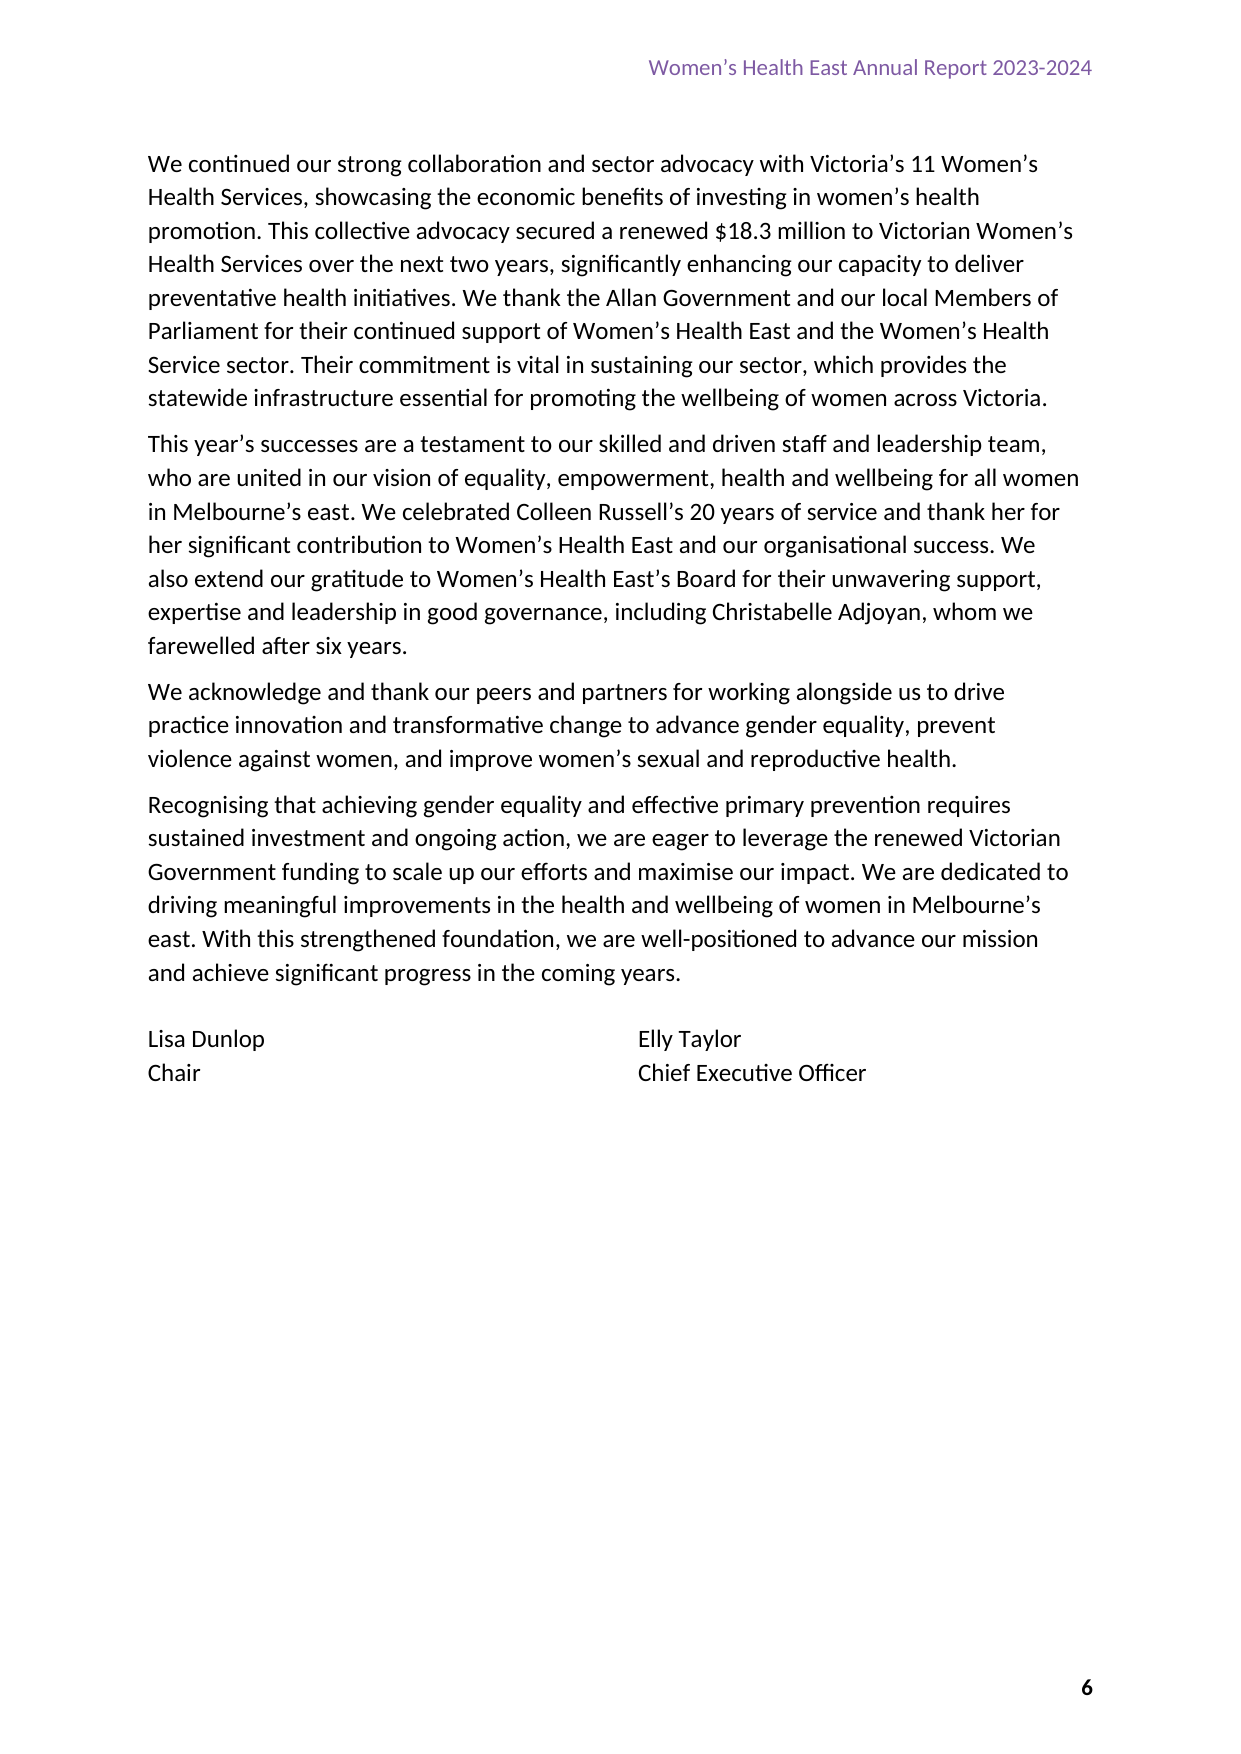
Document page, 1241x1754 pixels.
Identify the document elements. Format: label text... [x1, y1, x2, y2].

text We acknowledge and thank our peers and partners for working alongside us to drive practice innovation and transformative change to advance gender equality, prevent violence against women, and improve women’s sexual and reproductive health. [148, 676, 1092, 773]
text This year’s successes are a testament to our skilled and driven staff and leadership team, who are united in our vision of equality, empowerment, health and wellbeing for all women in Melbourne’s east. We celebrated Colleen Russell’s 20 years of service and thank her for her significant contribution to Women’s Health East and our organisational success. We also extend our gratitude to Women’s Health East’s Board for their unwavering support, expertise and leadership in good governance, including Christabelle Adjoyan, whom we farewelled after six years. [148, 428, 1092, 660]
text Recognising that achieving gender equality and effective primary prevention requires sustained investment and ongoing action, we are eager to leverage the renewed Victorian Government funding to scale up our efforts and maximise our impact. We are dedicated to driving meaningful improvements in the health and wellbeing of women in Melbourne’s east. With this strengthened foundation, we are well-positioned to advance our mission and achieve significant progress in the coming years. [148, 789, 1092, 987]
text Lisa Dunlop Chair [148, 1023, 602, 1088]
text Elly Taylor Chief Executive Officer [638, 1023, 1092, 1088]
text We continued our strong collaboration and sector advocacy with Victoria’s 11 Women’s Health Services, showcasing the economic benefits of investing in women’s health promotion. This collective advocacy secured a renewed $18.3 million to Victorian Women’s Health Services over the next two years, significantly enhancing our capacity to deliver preventative health initiatives. We thank the Allan Government and our local Members of Parliament for their continued support of Women’s Health East and the Women’s Health Service sector. Their commitment is vital in sustaining our sector, which provides the statewide infrastructure essential for promoting the wellbeing of women across Victoria. [148, 148, 1092, 413]
